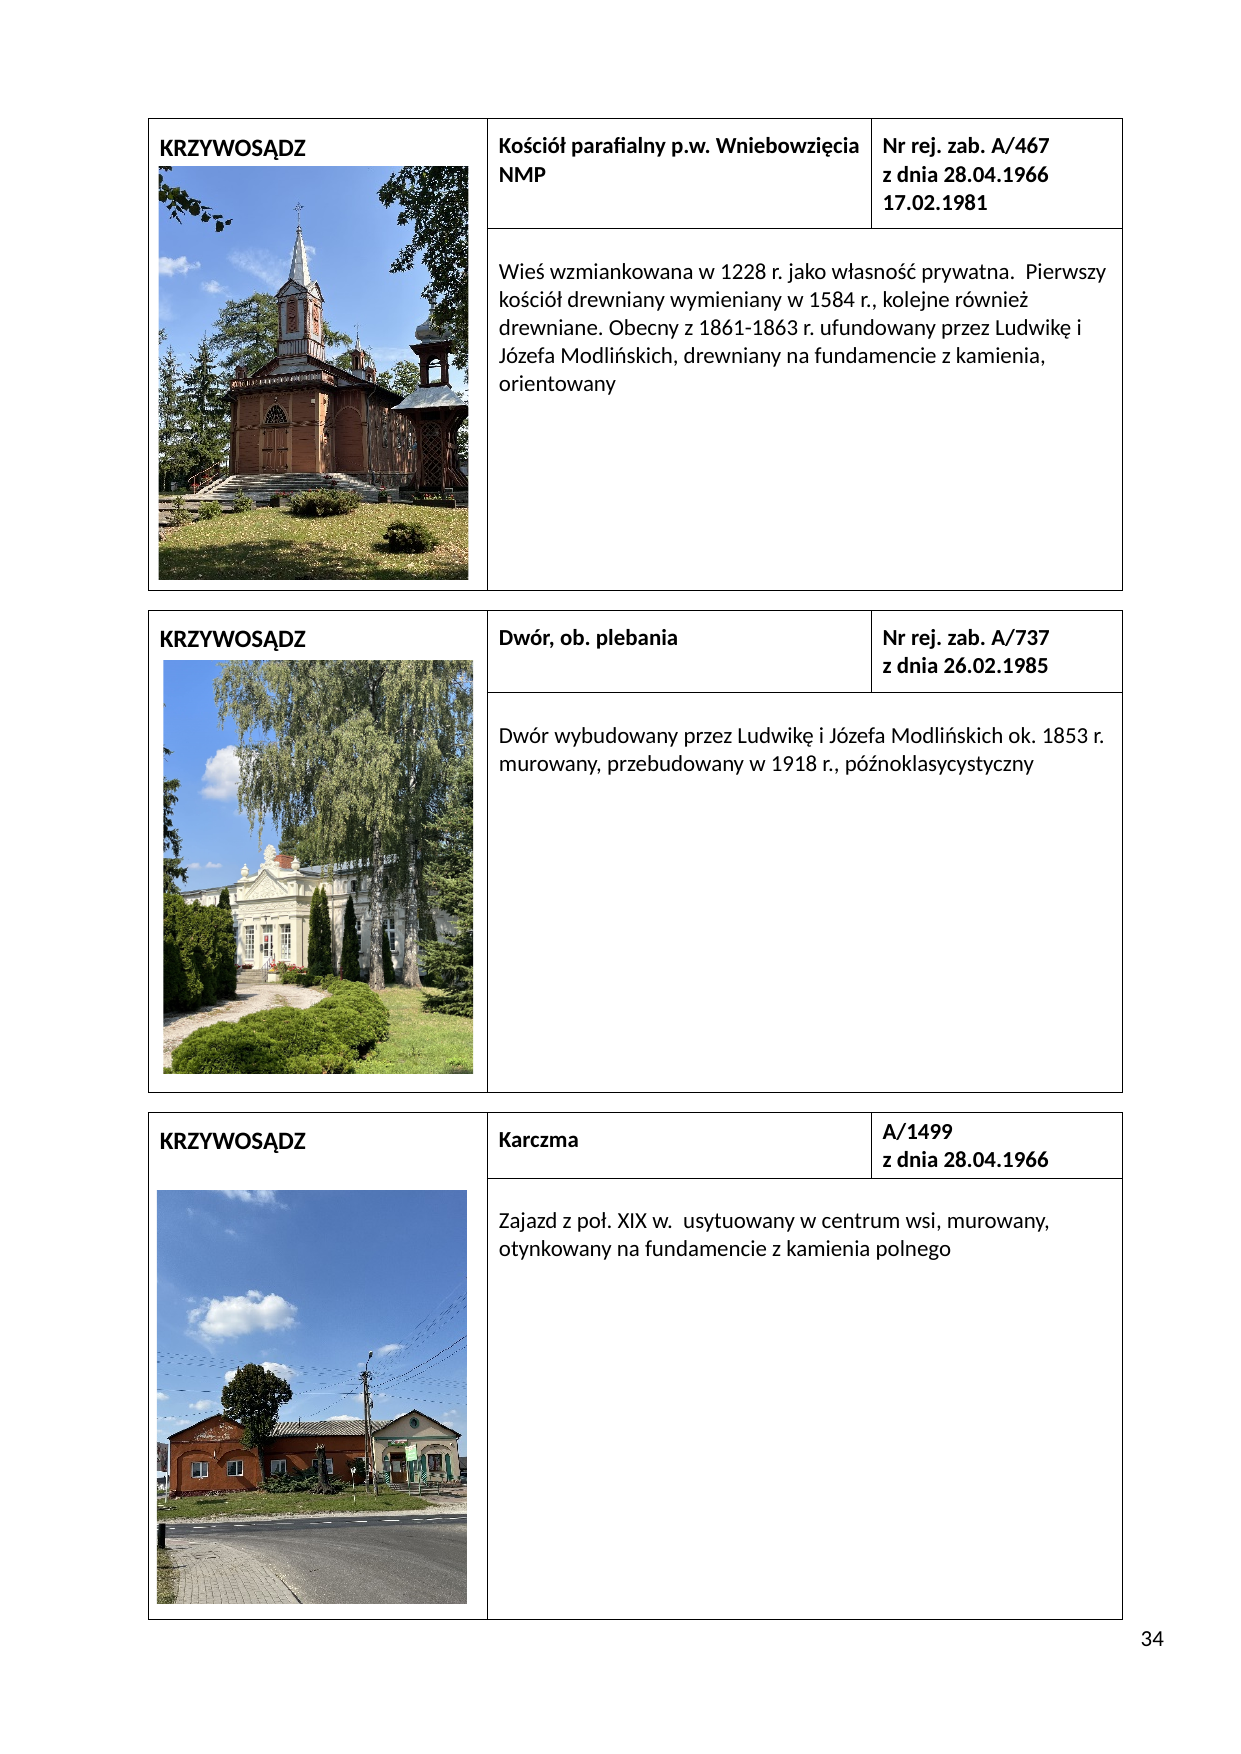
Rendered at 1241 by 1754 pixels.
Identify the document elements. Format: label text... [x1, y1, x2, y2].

table_header Nr rej. zab. A/737 z dnia 26.02.1985 [872, 611, 1122, 692]
table_header KRZYWOSĄDZ [149, 119, 487, 589]
picture [158, 166, 469, 580]
table_cell Zajazd z poł. XIX w. usytuowany w centrum wsi, murowany, otynkowany na fundamencie z kamienia polnego [488, 1179, 1122, 1619]
table_header Kościół parafialny p.w. Wniebowzięcia NMP [488, 119, 871, 228]
table_header A/1499 z dnia 28.04.1966 [872, 1113, 1122, 1177]
table_cell Wieś wzmiankowana w 1228 r. jako własność prywatna. Pierwszy kościół drewniany wymieniany w 1584 r., kolejne również drewniane. Obecny z 1861-1863 r. ufundowany przez Ludwikę i Józefa Modlińskich, drewniany na fundamencie z kamienia, orientowany [488, 229, 1122, 589]
picture [163, 660, 474, 1074]
table_cell Dwór wybudowany przez Ludwikę i Józefa Modlińskich ok. 1853 r. murowany, przebudowany w 1918 r., późnoklasycystyczny [488, 693, 1122, 1092]
table_header Dwór, ob. plebania [488, 611, 871, 692]
table_header KRZYWOSĄDZ [149, 1113, 487, 1619]
picture [156, 1190, 467, 1604]
table_header Nr rej. zab. A/467 z dnia 28.04.1966 17.02.1981 [872, 119, 1122, 228]
table_header Karczma [488, 1113, 871, 1177]
table_header KRZYWOSĄDZ [149, 611, 487, 1092]
